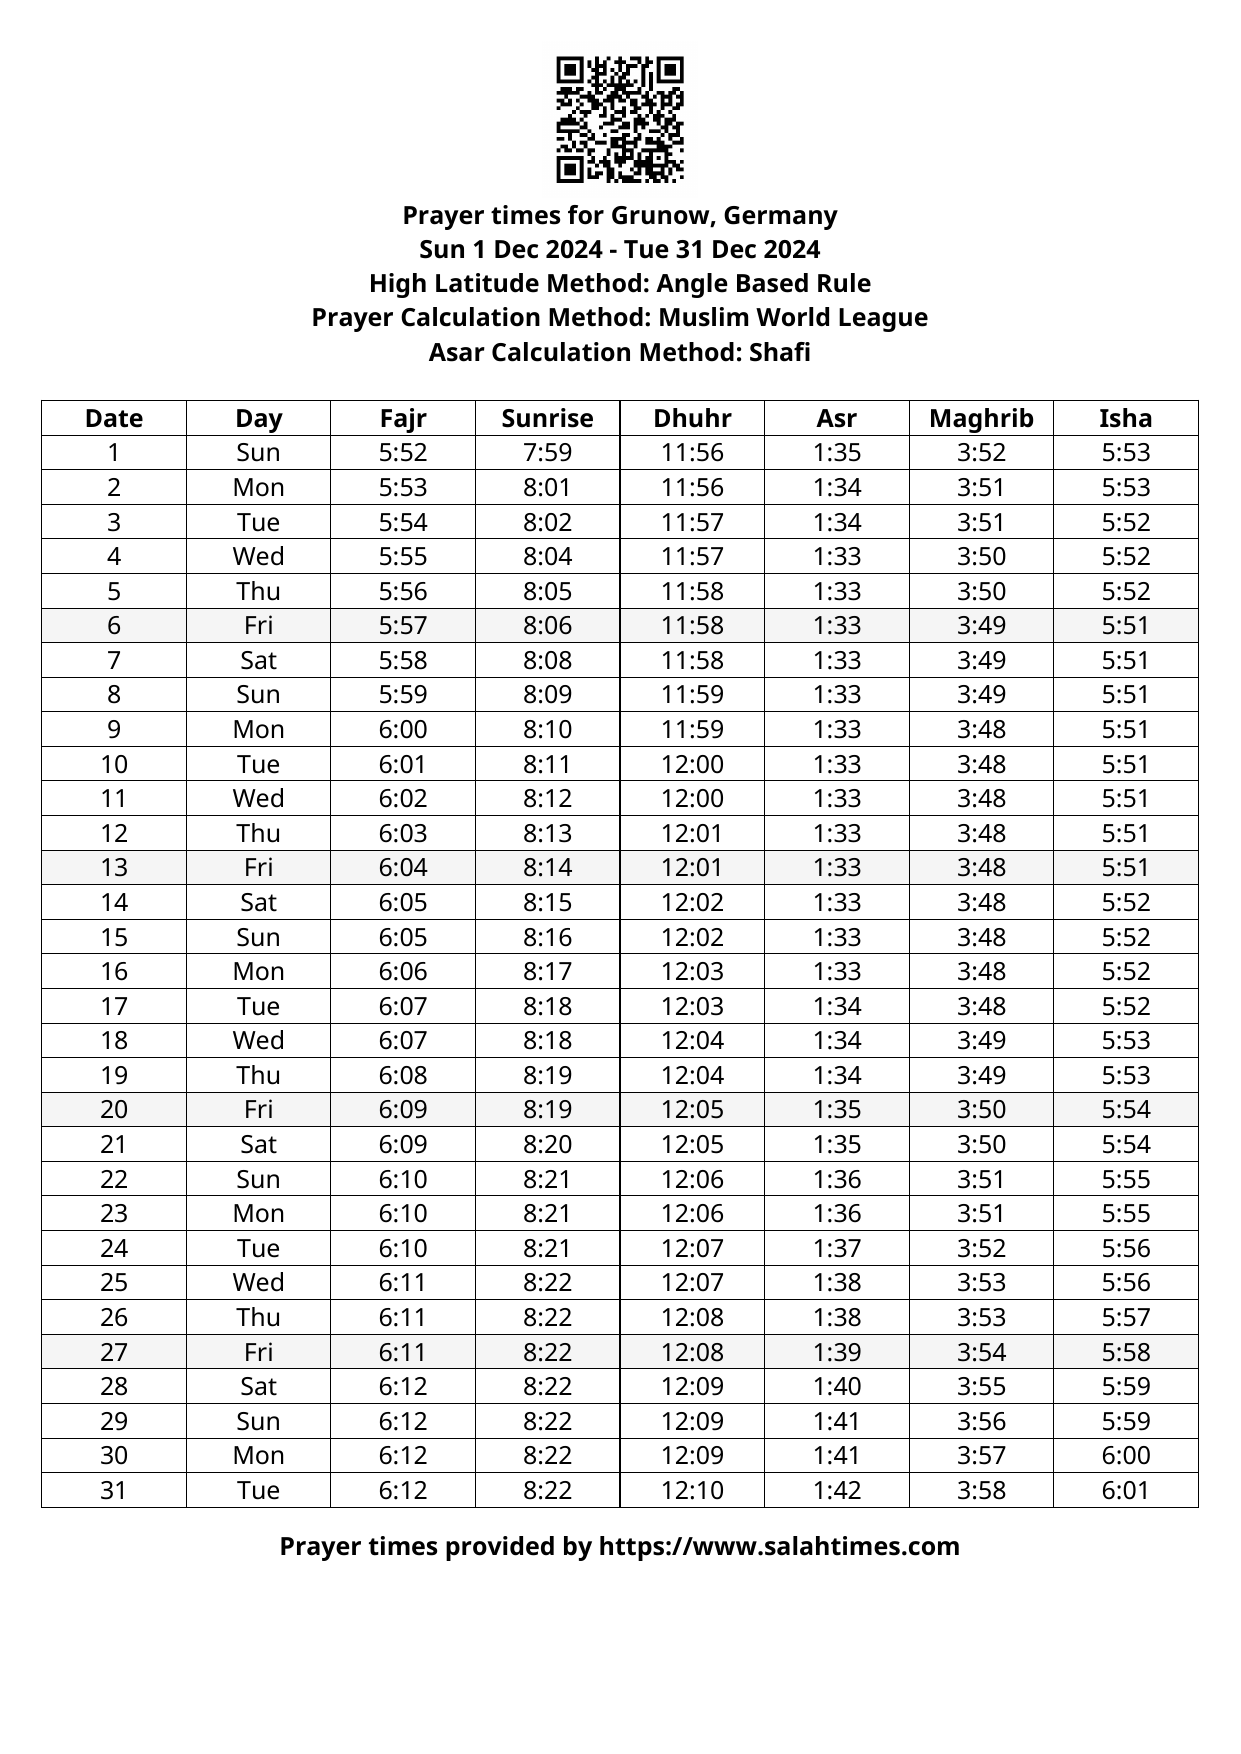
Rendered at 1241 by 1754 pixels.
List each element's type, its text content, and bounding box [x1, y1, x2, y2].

table_cell 1:33 [765, 712, 909, 746]
table_cell 8:11 [476, 747, 619, 780]
table_cell 12:00 [621, 747, 764, 780]
text Asar Calculation Method: Shafi [42, 334, 1198, 368]
table_cell 12:05 [621, 1127, 764, 1161]
table_header Day [187, 401, 330, 434]
table_cell 1:40 [765, 1369, 909, 1403]
table_cell 12:08 [621, 1300, 764, 1334]
table_cell 22 [42, 1162, 186, 1195]
table_cell 8:19 [476, 1093, 619, 1126]
table_cell 12:09 [621, 1369, 764, 1403]
table_cell 6:10 [331, 1231, 475, 1264]
table_cell 12:07 [621, 1266, 764, 1299]
table_cell 12:09 [621, 1439, 764, 1472]
table_cell 3:48 [910, 989, 1053, 1022]
table_cell 12:02 [621, 885, 764, 919]
table_cell 3:50 [910, 1127, 1053, 1161]
table_cell 8:21 [476, 1196, 619, 1230]
table_cell 8:21 [476, 1162, 619, 1195]
table_cell 3:48 [910, 816, 1053, 849]
table_cell 10 [42, 747, 186, 780]
table_cell 6 [42, 609, 186, 642]
table_cell 3:48 [910, 920, 1053, 953]
text Sun 1 Dec 2024 - Tue 31 Dec 2024 [42, 232, 1198, 266]
table_cell 5:54 [331, 505, 475, 538]
table_cell 5:55 [1054, 1196, 1198, 1230]
table_cell 8:01 [476, 470, 619, 504]
table_cell Mon [187, 1439, 330, 1472]
table_cell 5:51 [1054, 712, 1198, 746]
table_cell Sat [187, 885, 330, 919]
table_cell 8:12 [476, 781, 619, 815]
table_cell 8:09 [476, 678, 619, 711]
table_cell Sat [187, 643, 330, 677]
table_cell Sun [187, 920, 330, 953]
table_cell Thu [187, 816, 330, 849]
table_cell 4 [42, 539, 186, 573]
table_cell 12:03 [621, 989, 764, 1022]
table_cell 8:15 [476, 885, 619, 919]
table_cell 8 [42, 678, 186, 711]
table_cell 5:51 [1054, 816, 1198, 849]
table_cell 1:35 [765, 436, 909, 469]
table_cell Fri [187, 851, 330, 884]
table_cell 8:05 [476, 574, 619, 607]
table_cell Thu [187, 574, 330, 607]
table_cell 8:22 [476, 1335, 619, 1368]
table_cell 28 [42, 1369, 186, 1403]
table_cell 1:33 [765, 781, 909, 815]
table_cell 5:59 [1054, 1369, 1198, 1403]
table_cell 5:52 [1054, 885, 1198, 919]
table_cell 8:17 [476, 954, 619, 988]
table_cell 11:56 [621, 436, 764, 469]
text Prayer times for Grunow, Germany [42, 198, 1198, 232]
table_cell 12:04 [621, 1024, 764, 1057]
table_cell 5:59 [1054, 1404, 1198, 1437]
table_cell 12:01 [621, 816, 764, 849]
table_header Isha [1054, 401, 1198, 434]
table_cell 6:06 [331, 954, 475, 988]
table_cell 5:54 [1054, 1127, 1198, 1161]
table_cell 5:52 [1054, 505, 1198, 538]
table_cell 8:08 [476, 643, 619, 677]
table_cell 12:04 [621, 1058, 764, 1092]
table_cell 6:01 [1054, 1473, 1198, 1507]
table_cell 5:59 [331, 678, 475, 711]
table_cell 8:22 [476, 1266, 619, 1299]
text Prayer times provided by https://www.salahtimes.com [42, 1528, 1198, 1563]
table_cell 1:33 [765, 885, 909, 919]
table_cell 8:22 [476, 1300, 619, 1334]
table_cell 8:04 [476, 539, 619, 573]
table_cell Sun [187, 1404, 330, 1437]
table_cell 3:49 [910, 609, 1053, 642]
table_cell 5:52 [1054, 920, 1198, 953]
table_cell 3:48 [910, 712, 1053, 746]
table_cell 12:07 [621, 1231, 764, 1264]
table_cell 16 [42, 954, 186, 988]
table_cell 6:11 [331, 1300, 475, 1334]
table_cell 3:50 [910, 574, 1053, 607]
table_header Asr [765, 401, 909, 434]
table_cell 3:48 [910, 781, 1053, 815]
table_cell 1:34 [765, 470, 909, 504]
table_cell Sun [187, 1162, 330, 1195]
table_cell 1:35 [765, 1127, 909, 1161]
table_cell 6:07 [331, 1024, 475, 1057]
table_cell 6:10 [331, 1196, 475, 1230]
table_cell 1:33 [765, 678, 909, 711]
table_cell 11:58 [621, 609, 764, 642]
table_cell 29 [42, 1404, 186, 1437]
table_header Fajr [331, 401, 475, 434]
table_cell 12 [42, 816, 186, 849]
table_cell 3:48 [910, 954, 1053, 988]
table_cell 5:51 [1054, 851, 1198, 884]
table_cell Tue [187, 1231, 330, 1264]
table_cell Tue [187, 989, 330, 1022]
table_header Date [42, 401, 186, 434]
table_cell 12:06 [621, 1196, 764, 1230]
table_cell Sun [187, 678, 330, 711]
table_cell 3:48 [910, 885, 1053, 919]
table_cell 1:36 [765, 1162, 909, 1195]
table_cell 18 [42, 1024, 186, 1057]
table_cell 12:01 [621, 851, 764, 884]
text Prayer Calculation Method: Muslim World League [42, 300, 1198, 334]
table_cell 8:18 [476, 989, 619, 1022]
table_cell 6:10 [331, 1162, 475, 1195]
table_cell 5:54 [1054, 1093, 1198, 1126]
table_cell 1:35 [765, 1093, 909, 1126]
table_cell 5:58 [1054, 1335, 1198, 1368]
table_cell 9 [42, 712, 186, 746]
table_cell 20 [42, 1093, 186, 1126]
table_cell 1:33 [765, 609, 909, 642]
table_cell 26 [42, 1300, 186, 1334]
table_cell 3:49 [910, 643, 1053, 677]
table_cell 6:02 [331, 781, 475, 815]
table_cell 12:08 [621, 1335, 764, 1368]
table_cell 12:05 [621, 1093, 764, 1126]
table_cell Thu [187, 1058, 330, 1092]
table_cell 21 [42, 1127, 186, 1161]
table_cell 1:36 [765, 1196, 909, 1230]
table_cell 12:09 [621, 1404, 764, 1437]
table_cell 8:06 [476, 609, 619, 642]
table_cell 12:06 [621, 1162, 764, 1195]
table_cell 8:13 [476, 816, 619, 849]
table_cell 3 [42, 505, 186, 538]
table_cell 11:58 [621, 574, 764, 607]
table_cell 8:10 [476, 712, 619, 746]
table_cell 1:38 [765, 1300, 909, 1334]
table_cell 25 [42, 1266, 186, 1299]
text High Latitude Method: Angle Based Rule [42, 266, 1198, 300]
table_cell Wed [187, 1024, 330, 1057]
table_cell 5:52 [1054, 989, 1198, 1022]
table_cell 8:02 [476, 505, 619, 538]
table_cell 1:33 [765, 574, 909, 607]
table_cell 5:52 [331, 436, 475, 469]
table_cell 1 [42, 436, 186, 469]
table_cell 6:03 [331, 816, 475, 849]
table_cell 3:55 [910, 1369, 1053, 1403]
table_cell 24 [42, 1231, 186, 1264]
table_cell 5:53 [331, 470, 475, 504]
table_cell 30 [42, 1439, 186, 1472]
table_cell 1:33 [765, 747, 909, 780]
table_cell 3:57 [910, 1439, 1053, 1472]
table_cell 5:52 [1054, 574, 1198, 607]
table_cell 3:52 [910, 436, 1053, 469]
table_cell 5:51 [1054, 678, 1198, 711]
table_cell 12:10 [621, 1473, 764, 1507]
table_cell 12:03 [621, 954, 764, 988]
table_cell 3:49 [910, 1058, 1053, 1092]
table_cell 6:11 [331, 1266, 475, 1299]
table_cell Tue [187, 1473, 330, 1507]
table_cell 8:16 [476, 920, 619, 953]
table_cell 11:57 [621, 505, 764, 538]
table_cell 3:58 [910, 1473, 1053, 1507]
table_cell Wed [187, 1266, 330, 1299]
table_cell 6:05 [331, 920, 475, 953]
table_cell Mon [187, 954, 330, 988]
table_cell 5:56 [1054, 1266, 1198, 1299]
table_cell 1:33 [765, 643, 909, 677]
table_header Maghrib [910, 401, 1053, 434]
table_cell 11:59 [621, 712, 764, 746]
table_cell 6:12 [331, 1473, 475, 1507]
table_cell 8:19 [476, 1058, 619, 1092]
table_cell 2 [42, 470, 186, 504]
table_cell Fri [187, 609, 330, 642]
table_cell 1:33 [765, 920, 909, 953]
table_cell 5:56 [1054, 1231, 1198, 1264]
table_cell Wed [187, 539, 330, 573]
table_cell 8:21 [476, 1231, 619, 1264]
table_cell 1:33 [765, 816, 909, 849]
table_cell 1:38 [765, 1266, 909, 1299]
table_cell 5:58 [331, 643, 475, 677]
table_cell 6:07 [331, 989, 475, 1022]
table_cell Fri [187, 1093, 330, 1126]
table_cell Sat [187, 1369, 330, 1403]
table_cell 6:12 [331, 1439, 475, 1472]
table_cell 1:34 [765, 1024, 909, 1057]
table_cell Mon [187, 1196, 330, 1230]
table_cell 3:51 [910, 1196, 1053, 1230]
table_cell 1:41 [765, 1404, 909, 1437]
table_cell 5:52 [1054, 539, 1198, 573]
table_cell 5:56 [331, 574, 475, 607]
table_cell 3:51 [910, 1162, 1053, 1195]
table_cell 31 [42, 1473, 186, 1507]
table_cell 5:51 [1054, 643, 1198, 677]
table_cell Thu [187, 1300, 330, 1334]
table_cell 3:56 [910, 1404, 1053, 1437]
table_cell 1:33 [765, 539, 909, 573]
table_header Dhuhr [621, 401, 764, 434]
table_cell Mon [187, 712, 330, 746]
table_cell 5:55 [1054, 1162, 1198, 1195]
table_cell 3:51 [910, 470, 1053, 504]
table_cell 6:01 [331, 747, 475, 780]
table_cell 27 [42, 1335, 186, 1368]
table_cell 8:14 [476, 851, 619, 884]
table_cell 3:49 [910, 1024, 1053, 1057]
table_cell 5:52 [1054, 954, 1198, 988]
table_cell 11:57 [621, 539, 764, 573]
table_cell 3:54 [910, 1335, 1053, 1368]
table_cell 1:42 [765, 1473, 909, 1507]
table_cell 1:34 [765, 505, 909, 538]
table_cell 8:22 [476, 1369, 619, 1403]
table_cell 5:57 [1054, 1300, 1198, 1334]
table_cell 6:12 [331, 1369, 475, 1403]
table_cell 13 [42, 851, 186, 884]
table_cell 1:34 [765, 1058, 909, 1092]
table_cell 3:51 [910, 505, 1053, 538]
table_cell 1:33 [765, 954, 909, 988]
table_cell 6:09 [331, 1127, 475, 1161]
table_cell 3:50 [910, 539, 1053, 573]
table_cell 23 [42, 1196, 186, 1230]
table_cell 1:33 [765, 851, 909, 884]
table_cell 6:08 [331, 1058, 475, 1092]
table_cell 8:20 [476, 1127, 619, 1161]
table_cell Wed [187, 781, 330, 815]
table_cell 5 [42, 574, 186, 607]
table_cell 3:50 [910, 1093, 1053, 1126]
table_cell 5:51 [1054, 609, 1198, 642]
table_cell 3:52 [910, 1231, 1053, 1264]
table_cell 3:53 [910, 1266, 1053, 1299]
table_cell 5:51 [1054, 781, 1198, 815]
table_cell 6:11 [331, 1335, 475, 1368]
table_cell 1:37 [765, 1231, 909, 1264]
table_cell 6:00 [1054, 1439, 1198, 1472]
table_cell 6:00 [331, 712, 475, 746]
table_cell 7 [42, 643, 186, 677]
table_cell 8:18 [476, 1024, 619, 1057]
table_cell 12:02 [621, 920, 764, 953]
table_cell 1:34 [765, 989, 909, 1022]
table_cell Sun [187, 436, 330, 469]
table_cell 7:59 [476, 436, 619, 469]
table_cell 6:09 [331, 1093, 475, 1126]
table_cell 6:05 [331, 885, 475, 919]
table_cell 8:22 [476, 1404, 619, 1437]
table_cell 11:59 [621, 678, 764, 711]
table_cell Fri [187, 1335, 330, 1368]
table_cell 5:53 [1054, 470, 1198, 504]
table_cell 11 [42, 781, 186, 815]
table_cell 3:53 [910, 1300, 1053, 1334]
table_cell Sat [187, 1127, 330, 1161]
table_cell 1:41 [765, 1439, 909, 1472]
table_cell 3:48 [910, 851, 1053, 884]
table_cell 14 [42, 885, 186, 919]
table_cell 15 [42, 920, 186, 953]
table_cell 5:53 [1054, 436, 1198, 469]
table_cell 5:53 [1054, 1058, 1198, 1092]
table_cell 5:57 [331, 609, 475, 642]
table_cell 6:12 [331, 1404, 475, 1437]
table_cell 11:56 [621, 470, 764, 504]
table_cell 17 [42, 989, 186, 1022]
table_cell 5:55 [331, 539, 475, 573]
table_cell 19 [42, 1058, 186, 1092]
table_cell 8:22 [476, 1439, 619, 1472]
table_cell 5:53 [1054, 1024, 1198, 1057]
table_cell 5:51 [1054, 747, 1198, 780]
table_cell 12:00 [621, 781, 764, 815]
table_cell 3:48 [910, 747, 1053, 780]
table_cell Tue [187, 747, 330, 780]
table_cell Mon [187, 470, 330, 504]
table_cell Tue [187, 505, 330, 538]
table_header Sunrise [476, 401, 619, 434]
table_cell 6:04 [331, 851, 475, 884]
table_cell 1:39 [765, 1335, 909, 1368]
table_cell 8:22 [476, 1473, 619, 1507]
table_cell 3:49 [910, 678, 1053, 711]
picture [542, 41, 699, 198]
table_cell 11:58 [621, 643, 764, 677]
